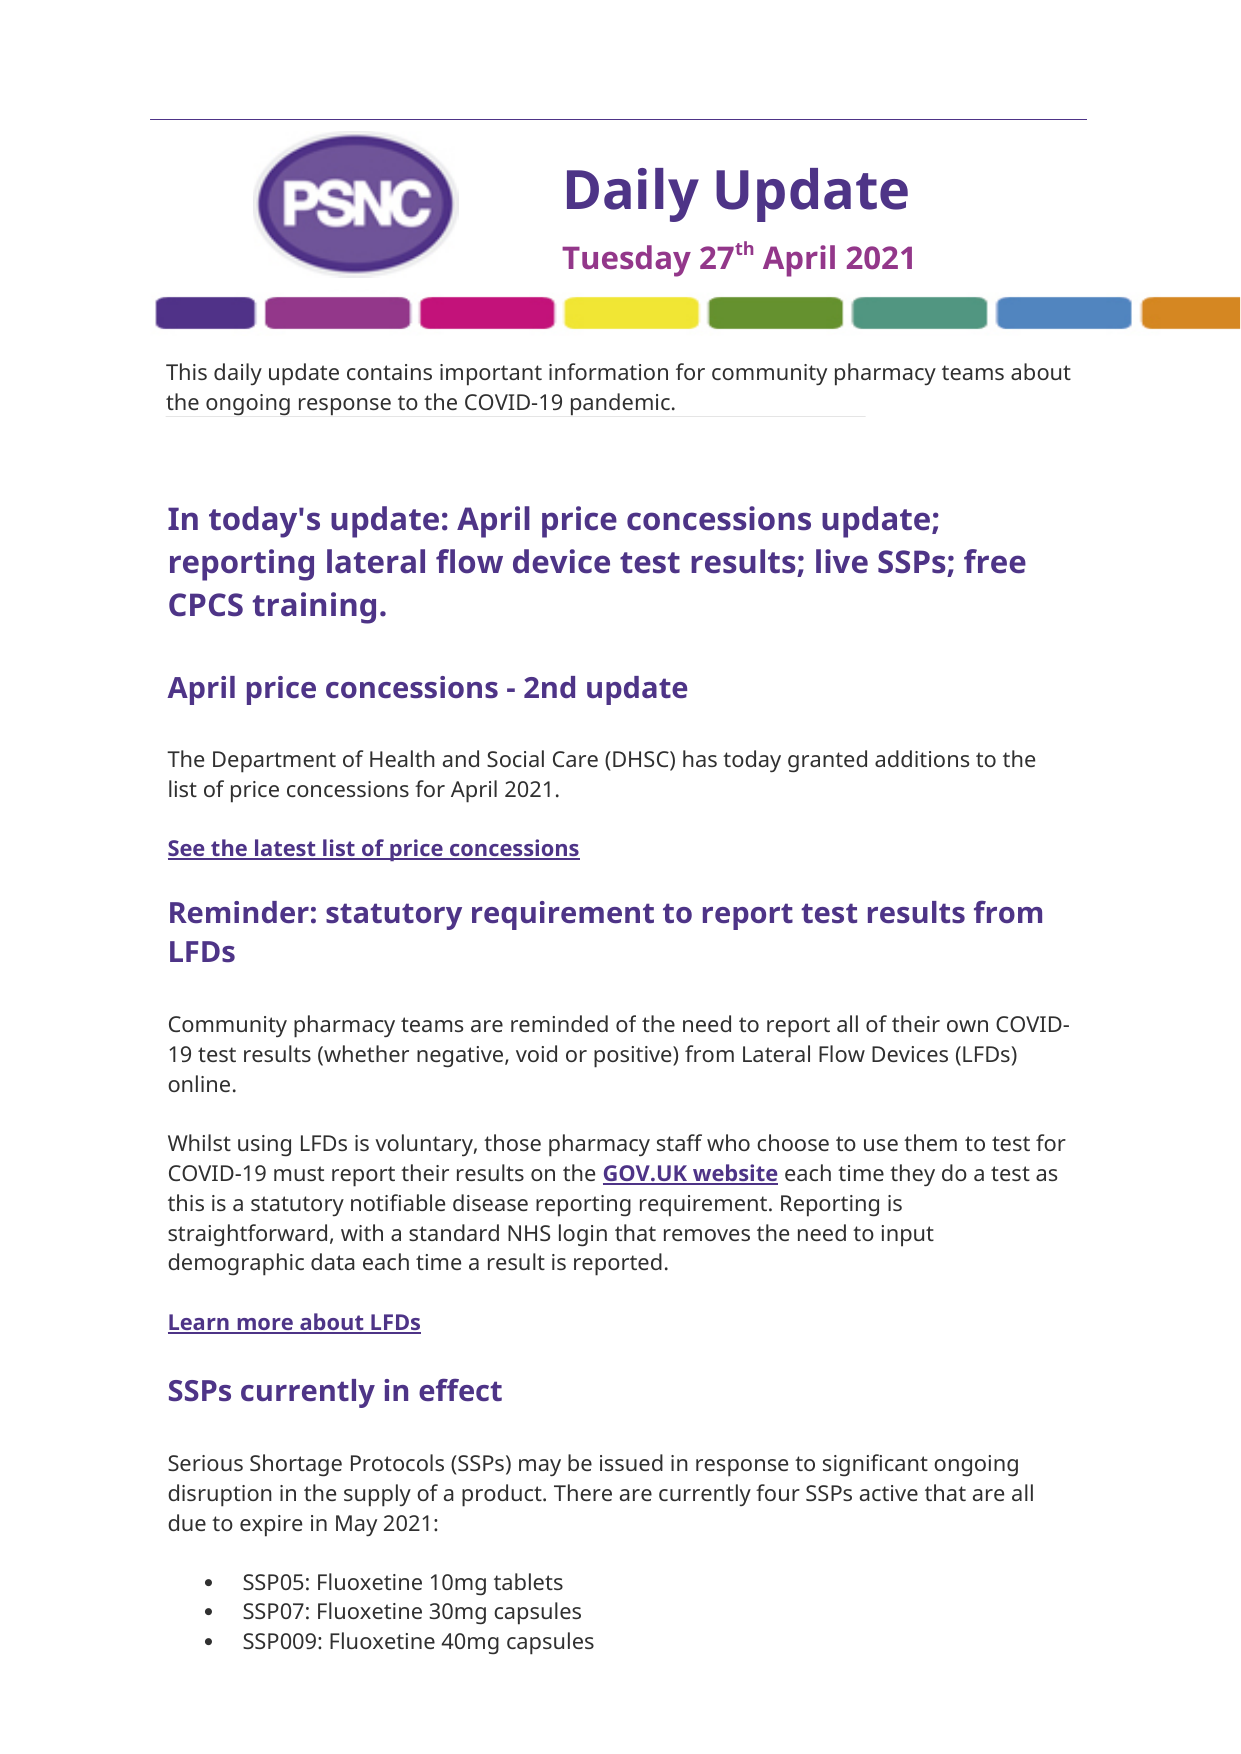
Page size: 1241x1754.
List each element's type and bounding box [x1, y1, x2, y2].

picture [150, 289, 1241, 336]
picture [253, 131, 459, 278]
table_cell [150, 336, 1089, 1656]
